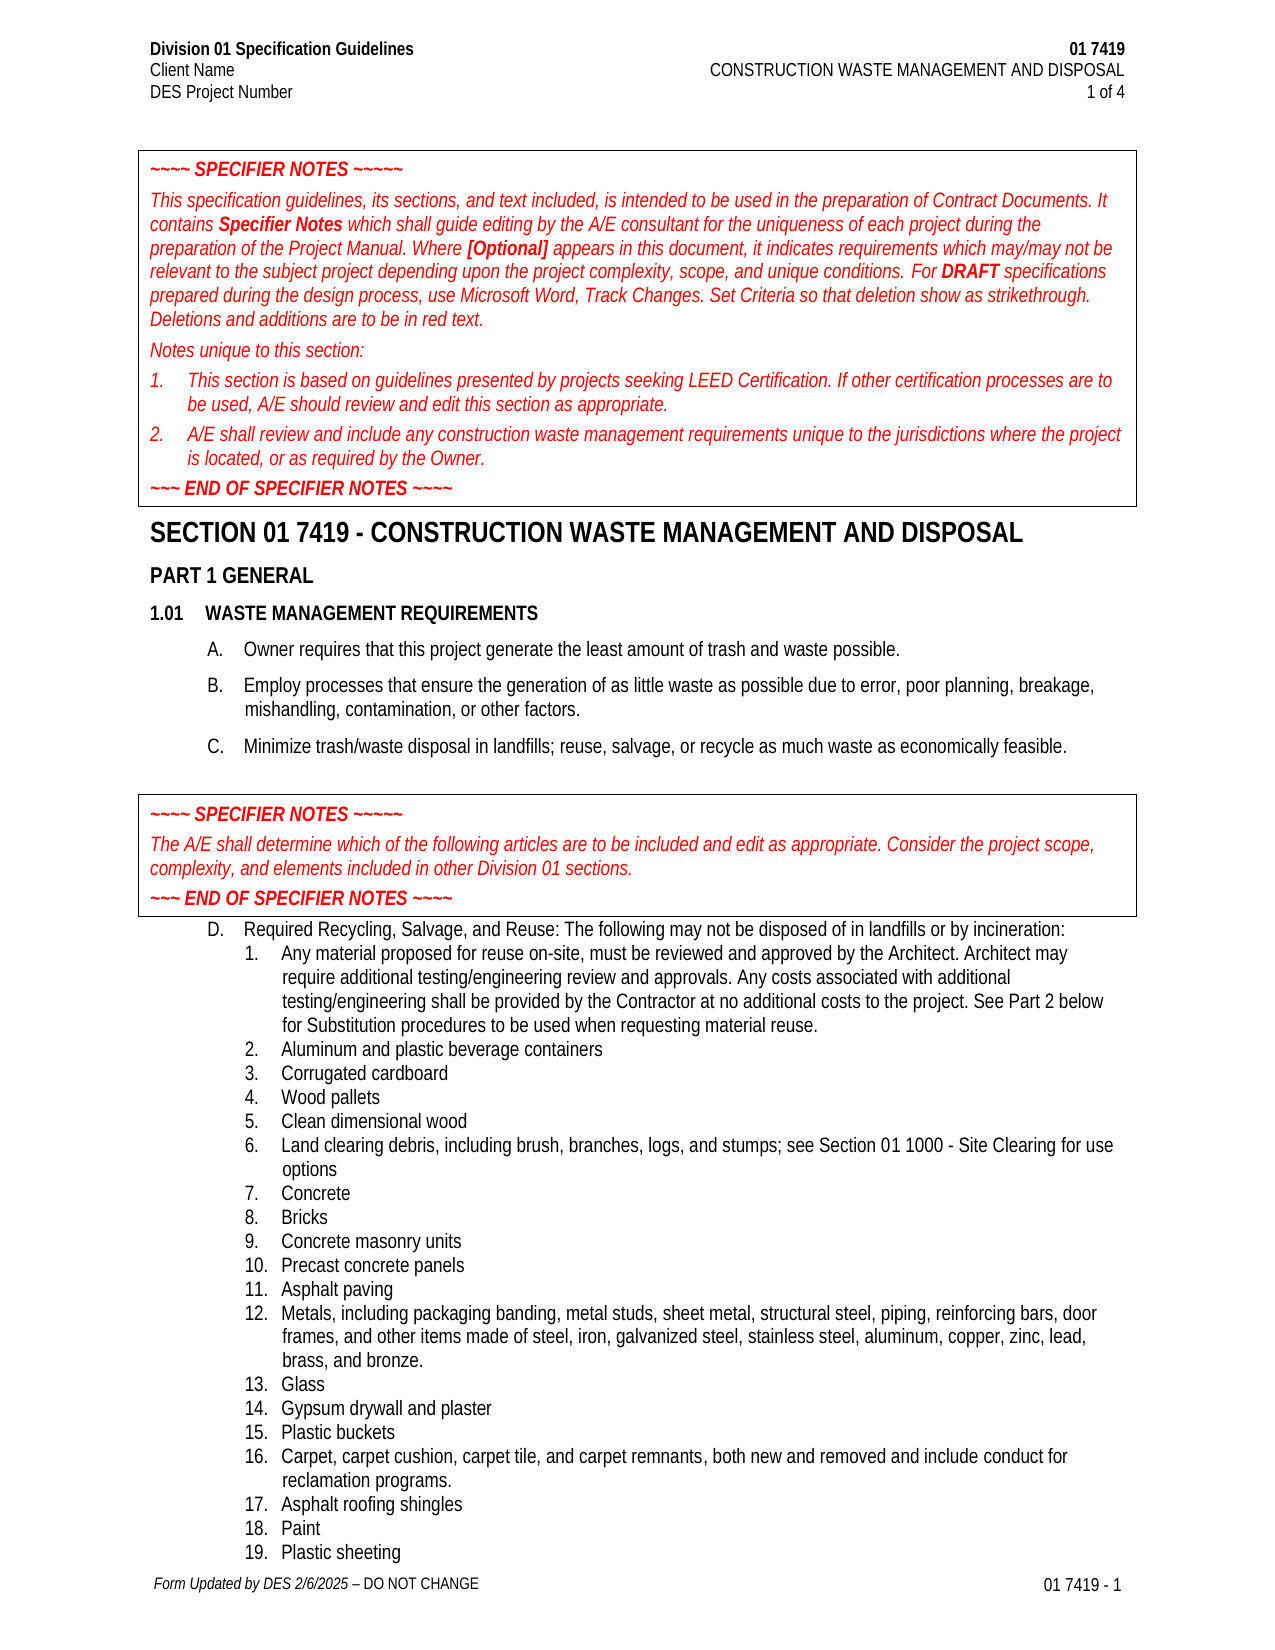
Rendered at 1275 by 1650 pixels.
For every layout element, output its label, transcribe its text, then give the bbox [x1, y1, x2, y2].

text 16. Carpet, carpet cushion, carpet tile, and carpet remnants, both new and removed and include conduct for reclamation programs. [244, 1444, 1125, 1492]
text 8. Bricks [244, 1204, 1125, 1228]
text C. Minimize trash/waste disposal in landfills; reuse, salvage, or recycle as much waste as economically feasible. [207, 734, 1125, 758]
text 11. Asphalt paving [244, 1276, 1125, 1300]
text 5. Clean dimensional wood [244, 1109, 1125, 1133]
text 9. Concrete masonry units [244, 1228, 1125, 1252]
text B. Employ processes that ensure the generation of as little waste as possible due to error, poor planning, breakage, mishandling, contamination, or other factors. [207, 673, 1125, 721]
text 7. Concrete [244, 1181, 1125, 1204]
text 12. Metals, including packaging banding, metal studs, sheet metal, structural steel, piping, reinforcing bars, door frames, and other items made of steel, iron, galvanized steel, stainless steel, aluminum, copper, zinc, lead, brass, and bronze. [244, 1300, 1125, 1372]
text 14. Gypsum drywall and plaster [244, 1396, 1125, 1420]
text 1. Any material proposed for reuse on-site, must be reviewed and approved by the Architect. Architect may require additional testing/engineering review and approvals. Any costs associated with additional testing/engineering shall be provided by the Contractor at no additional costs to the project. See Part 2 below for Substitution procedures to be used when requesting material reuse. [244, 941, 1125, 1037]
text PART 1 GENERAL [150, 562, 1125, 588]
text SECTION 01 7419 - CONSTRUCTION WASTE MANAGEMENT AND DISPOSAL [150, 516, 1125, 549]
text A. Owner requires that this project generate the least amount of trash and waste possible. [207, 637, 1125, 661]
table_header ~~~~ SPECIFIER NOTES ~~~~~ This specification guidelines, its sections, and text included, is intended to be used in the preparation of Contract Documents. It contains Specifier Notes which shall guide editing by the A/E consultant for the uniqueness of each project during the preparation of the Project Manual. Where [Optional] appears in this document, it indicates requirements which may/may not be relevant to the subject project depending upon the project complexity, scope, and unique conditions. For DRAFT specifications prepared during the design process, use Microsoft Word, Track Changes. Set Criteria so that deletion show as strikethrough. Deletions and additions are to be in red text. Notes unique to this section: 1. This section is based on guidelines presented by projects seeking LEED Certification. If other certification processes are to be used, A/E should review and edit this section as appropriate. 2. A/E shall review and include any construction waste management requirements unique to the jurisdictions where the project is located, or as required by the Owner. ~~~ END OF SPECIFIER NOTES ~~~~ [139, 151, 1136, 506]
table_header ~~~~ SPECIFIER NOTES ~~~~~ The A/E shall determine which of the following articles are to be included and edit as appropriate. Consider the project scope, complexity, and elements included in other Division 01 sections. ~~~ END OF SPECIFIER NOTES ~~~~ [139, 795, 1136, 916]
text 6. Land clearing debris, including brush, branches, logs, and stumps; see Section 01 1000 - Site Clearing for use options [244, 1133, 1125, 1181]
text 17. Asphalt roofing shingles [244, 1492, 1125, 1516]
text 19. Plastic sheeting [244, 1540, 1125, 1564]
text 15. Plastic buckets [244, 1420, 1125, 1444]
text 3. Corrugated cardboard [244, 1061, 1125, 1085]
text 4. Wood pallets [244, 1085, 1125, 1109]
text 13. Glass [244, 1372, 1125, 1396]
text 2. Aluminum and plastic beverage containers [244, 1037, 1125, 1061]
text 10. Precast concrete panels [244, 1252, 1125, 1276]
text 1.01 WASTE MANAGEMENT REQUIREMENTS [150, 600, 1125, 624]
text D. Required Recycling, Salvage, and Reuse: The following may not be disposed of in landfills or by incineration: [207, 917, 1125, 941]
text 18. Paint [244, 1516, 1125, 1540]
